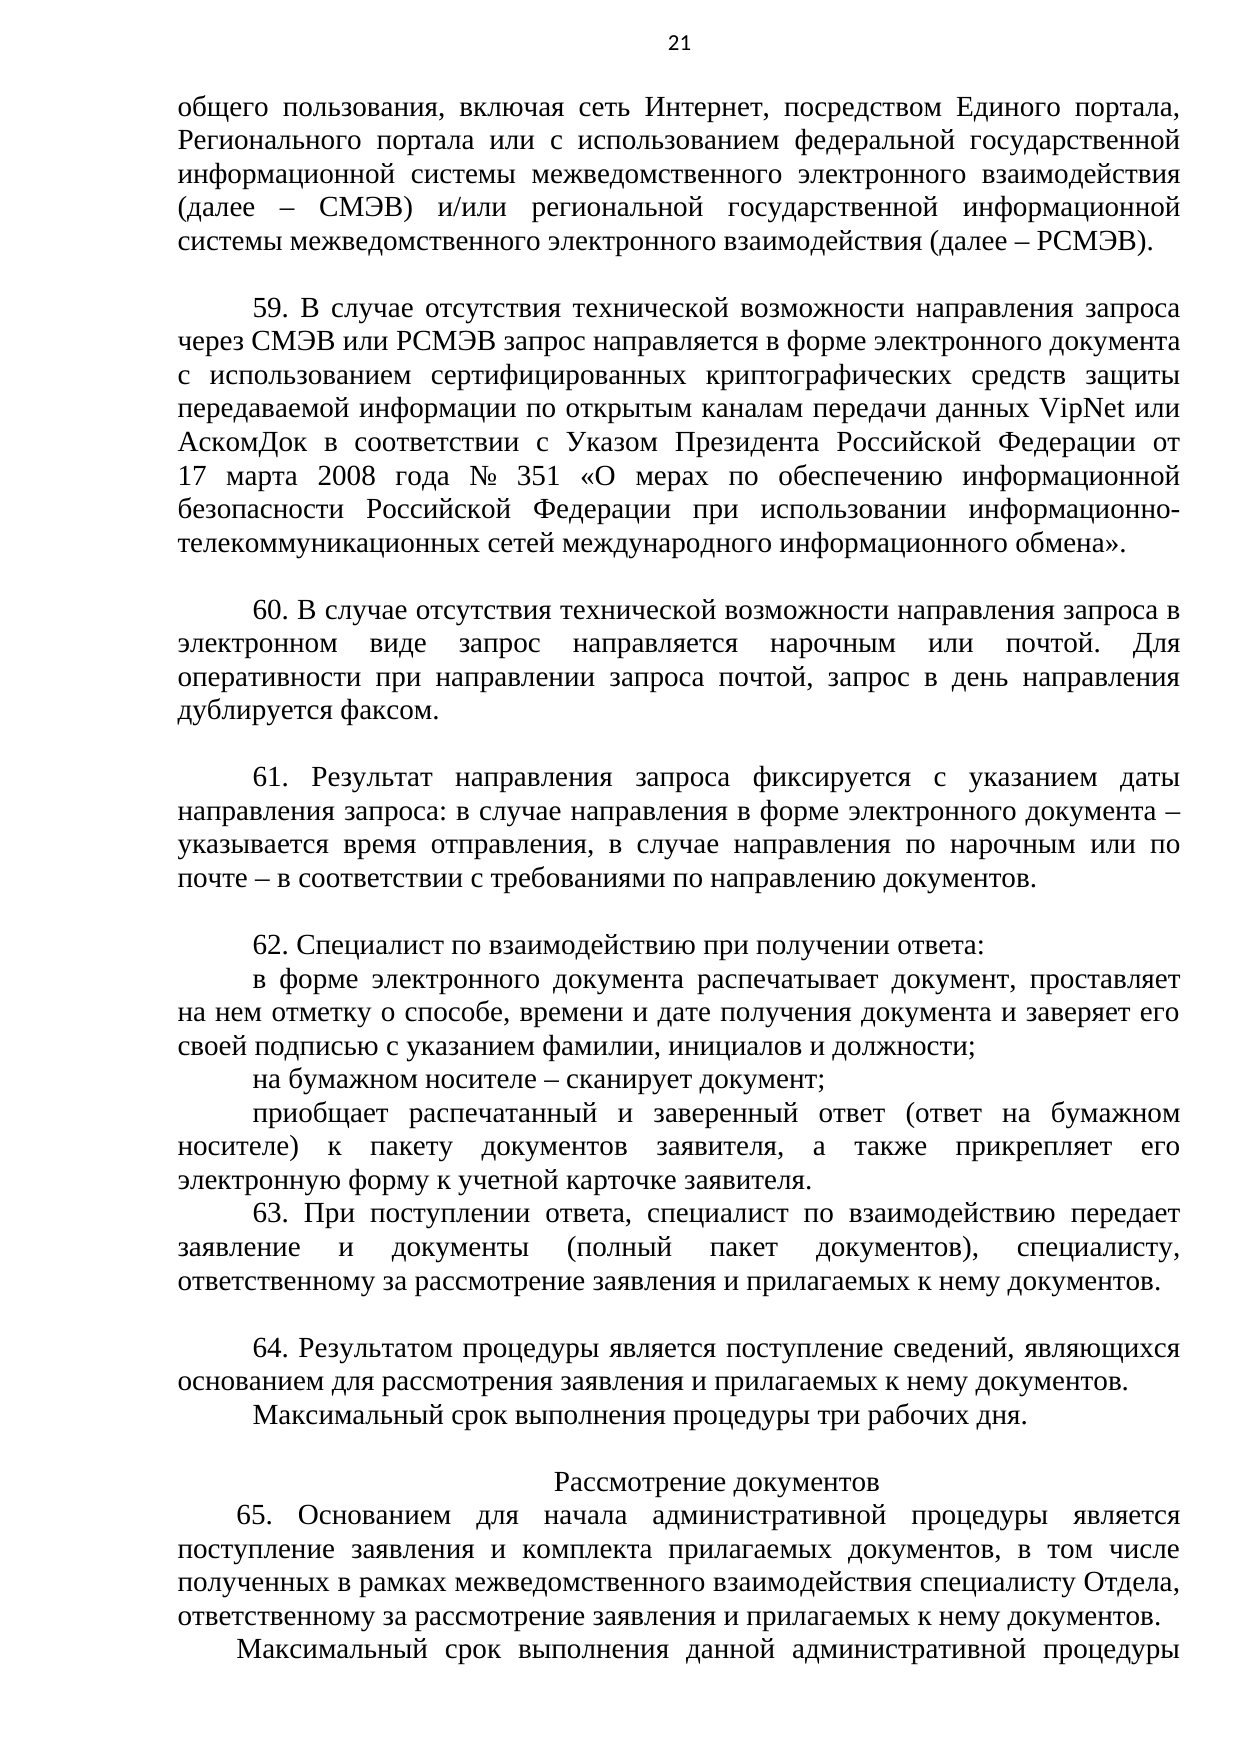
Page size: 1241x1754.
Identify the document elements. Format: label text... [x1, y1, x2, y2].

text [177, 89, 1181, 256]
text 59. В случае отсутствия технической возможности направления запроса через СМЭВ или РСМЭВ запрос направляется в форме электронного документа с использованием сертифицированных криптографических средств защиты передаваемой информации по открытым каналам передачи данных VipNet или АскомДок в соответствии с Указом Президента Российской Федерации от 17 марта 2008 года № 351 «О мерах по обеспечению информационной безопасности Российской Федерации при использовании информационно-телекоммуникационных сетей международного информационного обмена». [177, 290, 1181, 558]
text 64. Результатом процедуры является поступление сведений, являющихся основанием для рассмотрения заявления и прилагаемых к нему документов. [177, 1330, 1181, 1397]
text в форме электронного документа распечатывает документ, проставляет на нем отметку о способе, времени и дате получения документа и заверяет его своей подписью с указанием фамилии, инициалов и должности; [177, 961, 1181, 1061]
text Рассмотрение документов [177, 1464, 1181, 1497]
text 63. При поступлении ответа, специалист по взаимодействию передает заявление и документы (полный пакет документов), специалисту, ответственному за рассмотрение заявления и прилагаемых к нему документов. [177, 1196, 1181, 1296]
text приобщает распечатанный и заверенный ответ (ответ на бумажном носителе) к пакету документов заявителя, а также прикрепляет его электронную форму к учетной карточке заявителя. [177, 1095, 1181, 1196]
text 65. Основанием для начала административной процедуры является поступление заявления и комплекта прилагаемых документов, в том числе полученных в рамках межведомственного взаимодействия специалисту Отдела, ответственному за рассмотрение заявления и прилагаемых к нему документов. [177, 1497, 1181, 1632]
text Максимальный срок выполнения процедуры три рабочих дня. [177, 1397, 1181, 1430]
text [177, 1632, 1181, 1665]
text 61. Результат направления запроса фиксируется с указанием даты направления запроса: в случае направления в форме электронного документа – указывается время отправления, в случае направления по нарочным или по почте – в соответствии с требованиями по направлению документов. [177, 759, 1181, 894]
text на бумажном носителе – сканирует документ; [177, 1061, 1181, 1095]
text 60. В случае отсутствия технической возможности направления запроса в электронном виде запрос направляется нарочным или почтой. Для оперативности при направлении запроса почтой, запрос в день направления дублируется факсом. [177, 592, 1181, 726]
text 62. Специалист по взаимодействию при получении ответа: [177, 927, 1181, 961]
